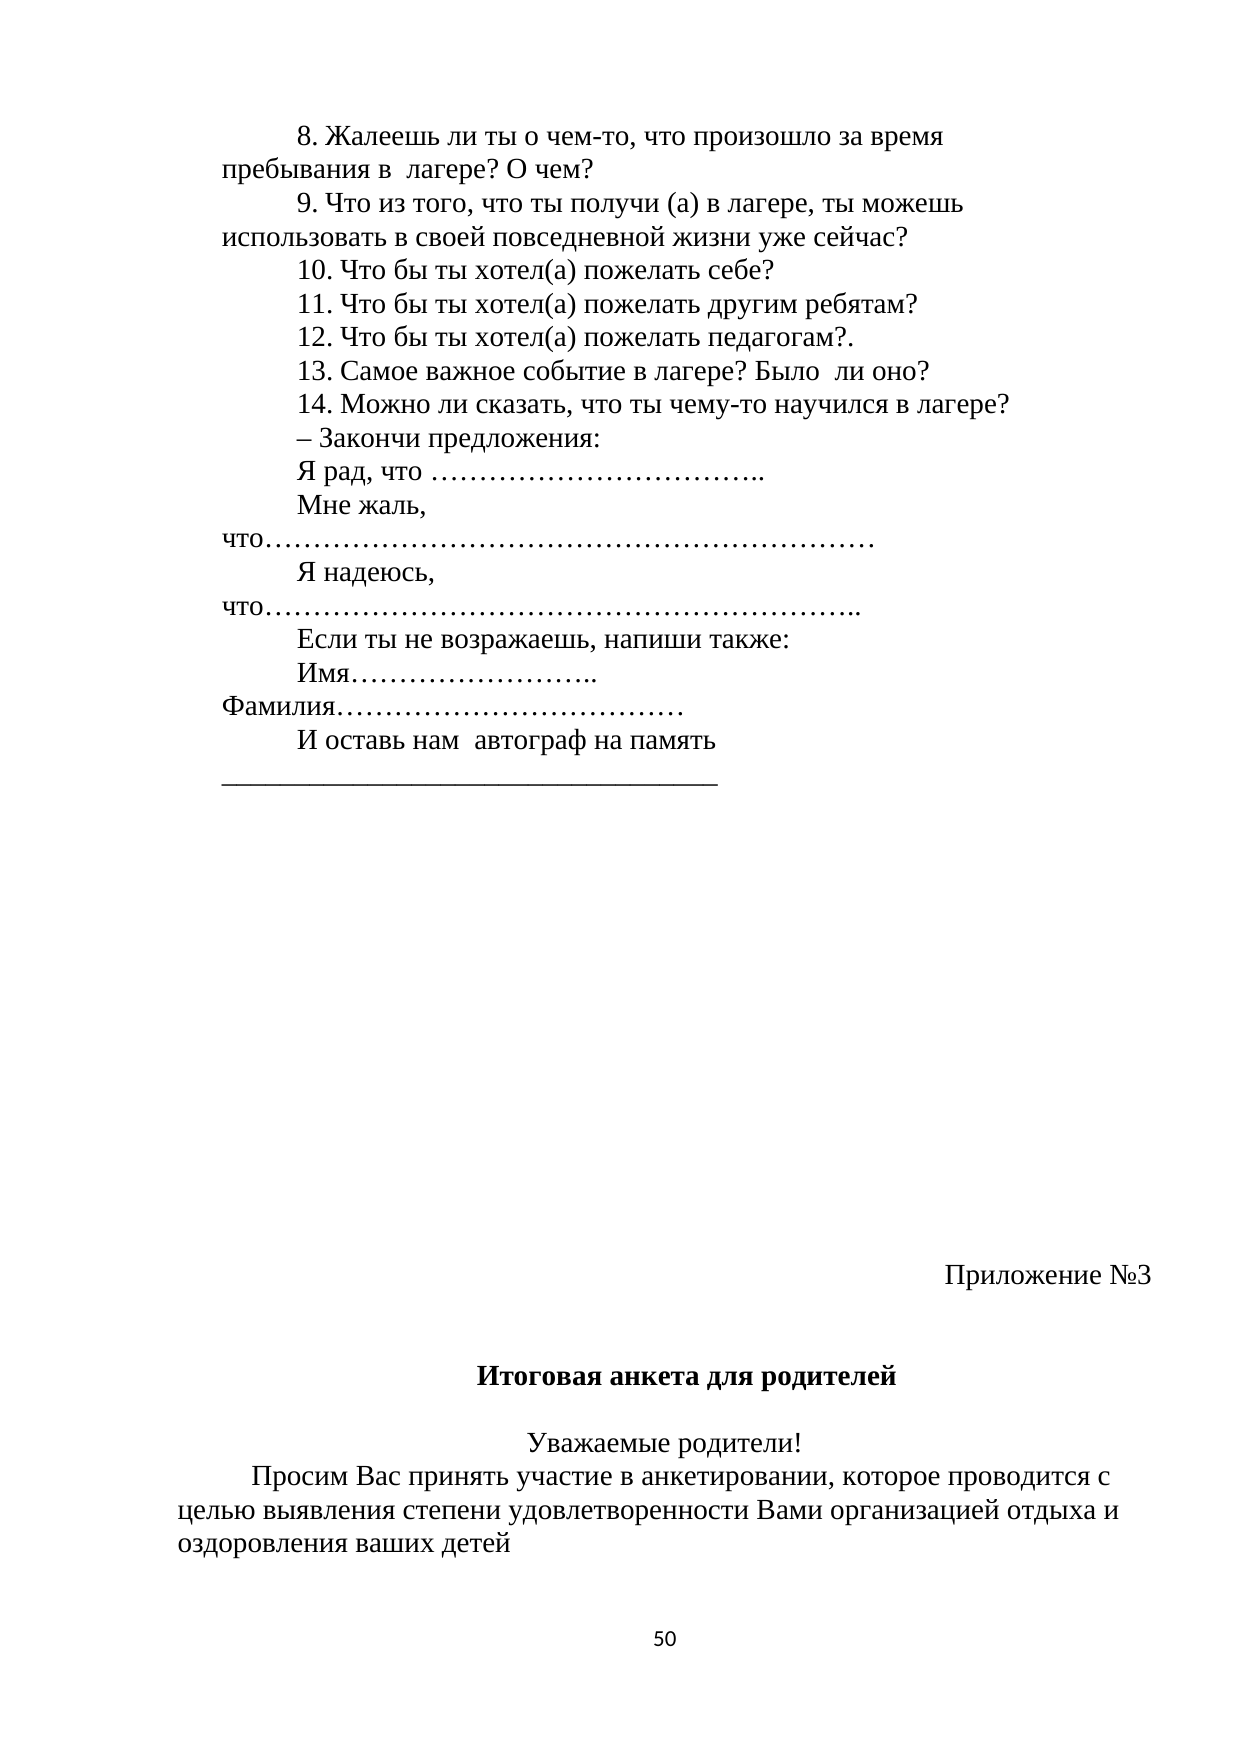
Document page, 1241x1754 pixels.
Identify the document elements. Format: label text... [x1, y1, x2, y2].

text Мне жаль, что……………………………………………………… [222, 487, 1064, 554]
text Я надеюсь, что…………………………………………………….. [222, 554, 1064, 621]
list Жалеешь ли ты о чем-то, что произошло за время пребывания в лагере? О чем? [222, 118, 1064, 185]
text Уважаемые родители! [177, 1425, 1152, 1458]
list Что бы ты хотел(а) пожелать себе? [222, 252, 1064, 286]
text Я рад, что …………………………….. [222, 453, 1064, 487]
text Если ты не возражаешь, напиши также: [222, 621, 1064, 655]
text И оставь нам автограф на память __________________________________ [222, 722, 1064, 789]
text Имя…………………….. Фамилия……………………………… [222, 655, 1064, 722]
text Итоговая анкета для родителей [222, 1358, 1152, 1391]
list Самое важное событие в лагере? Было ли оно? [222, 353, 1064, 386]
list Что бы ты хотел(а) пожелать педагогам?. [222, 319, 1064, 353]
list Что из того, что ты получи (а) в лагере, ты можешь использовать в своей повседневной жизни уже сейчас? [222, 185, 1064, 252]
text Приложение №3 [177, 1257, 1152, 1291]
text – Закончи предложения: [222, 420, 1064, 453]
text Просим Вас принять участие в анкетировании, которое проводится с целью выявления степени удовлетворенности Вами организацией отдыха и оздоровления ваших детей [177, 1458, 1152, 1559]
list Можно ли сказать, что ты чему-то научился в лагере? [222, 386, 1064, 420]
list Что бы ты хотел(а) пожелать другим ребятам? [222, 286, 1064, 319]
